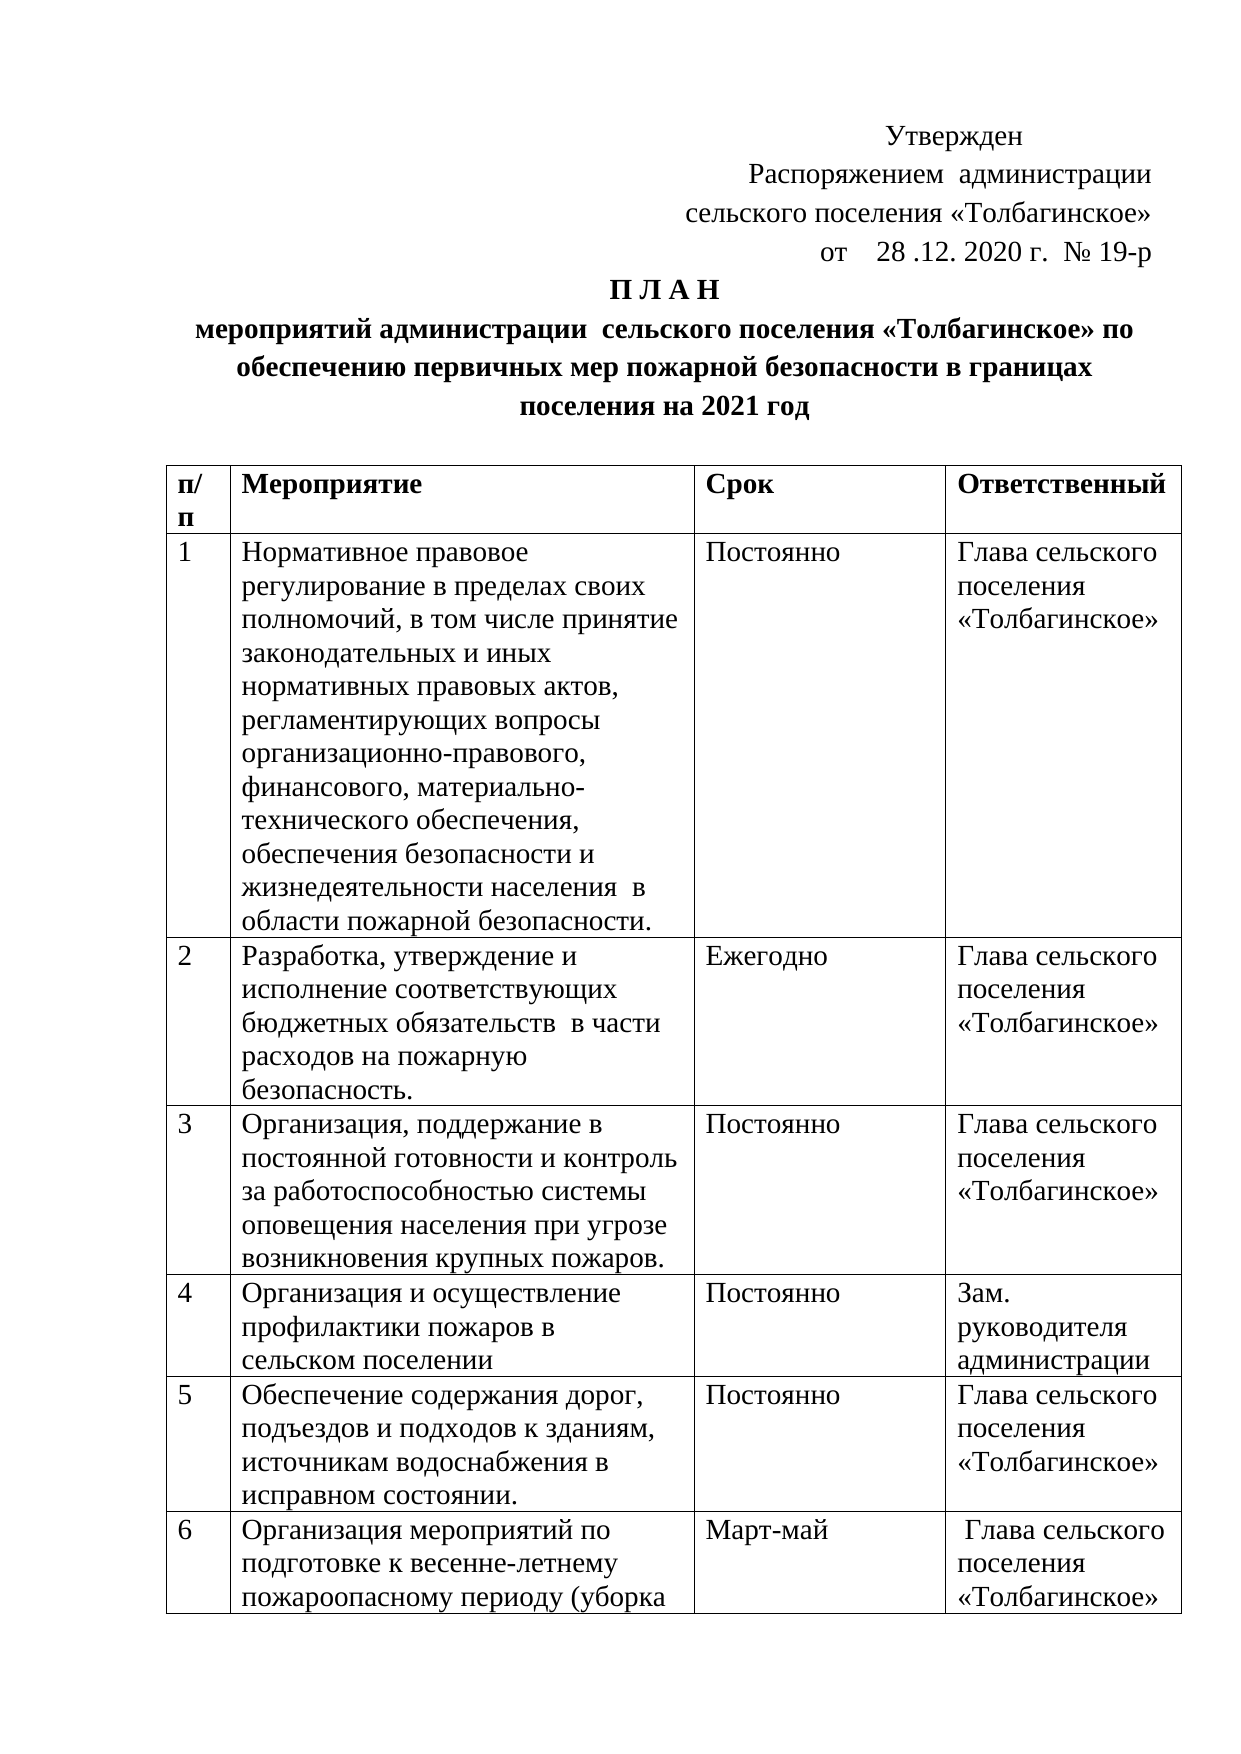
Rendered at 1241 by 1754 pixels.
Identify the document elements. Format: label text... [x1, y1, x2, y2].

table_cell 6 [167, 1512, 230, 1613]
table_cell Зам. руководителя администрации [946, 1275, 1181, 1376]
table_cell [231, 1512, 694, 1613]
text Распоряжением администрации [177, 157, 1152, 190]
table_header Мероприятие [231, 466, 694, 533]
table_cell Постоянно [695, 1377, 945, 1511]
table_cell Нормативное правовое регулирование в пределах своих полномочий, в том числе принятие законодательных и иных нормативных правовых актов, регламентирующих вопросы организационно-правового, финансового, материально-технического обеспечения, обеспечения безопасности и жизнедеятельности населения в области пожарной безопасности. [231, 534, 694, 937]
table_cell Ежегодно [695, 938, 945, 1105]
table_cell Организация, поддержание в постоянной готовности и контроль за работоспособностью системы оповещения населения при угрозе возникновения крупных пожаров. [231, 1106, 694, 1274]
table_cell 5 [167, 1377, 230, 1511]
table_cell Разработка, утверждение и исполнение соответствующих бюджетных обязательств в части расходов на пожарную безопасность. [231, 938, 694, 1105]
table_cell Постоянно [695, 1106, 945, 1274]
text П Л А Н [177, 272, 1152, 306]
table_header Ответственный [946, 466, 1181, 533]
text от 28 .12. 2020 г. № 19-р [177, 234, 1152, 267]
table_header п/п [167, 466, 230, 533]
table_cell Глава сельского поселения «Толбагинское» [946, 1377, 1181, 1511]
table_cell 1 [167, 534, 230, 937]
table_cell Глава сельского поселения «Толбагинское» [946, 938, 1181, 1105]
table_cell 3 [167, 1106, 230, 1274]
text Утвержден [177, 118, 1152, 152]
table_header Срок [695, 466, 945, 533]
table_cell Март-май [695, 1512, 945, 1613]
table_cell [946, 1512, 1181, 1613]
table_cell Глава сельского поселения «Толбагинское» [946, 534, 1181, 937]
table_cell 4 [167, 1275, 230, 1376]
table_cell Организация и осуществление профилактики пожаров в сельском поселении [231, 1275, 694, 1376]
text сельского поселения «Толбагинское» [177, 195, 1152, 229]
table_cell Глава сельского поселения «Толбагинское» [946, 1106, 1181, 1274]
table_cell Обеспечение содержания дорог, подъездов и подходов к зданиям, источникам водоснабжения в исправном состоянии. [231, 1377, 694, 1511]
table_cell Постоянно [695, 1275, 945, 1376]
table_cell Постоянно [695, 534, 945, 937]
table_cell 2 [167, 938, 230, 1105]
text мероприятий администрации сельского поселения «Толбагинское» по обеспечению первичных мер пожарной безопасности в границах поселения на 2021 год [177, 311, 1152, 421]
